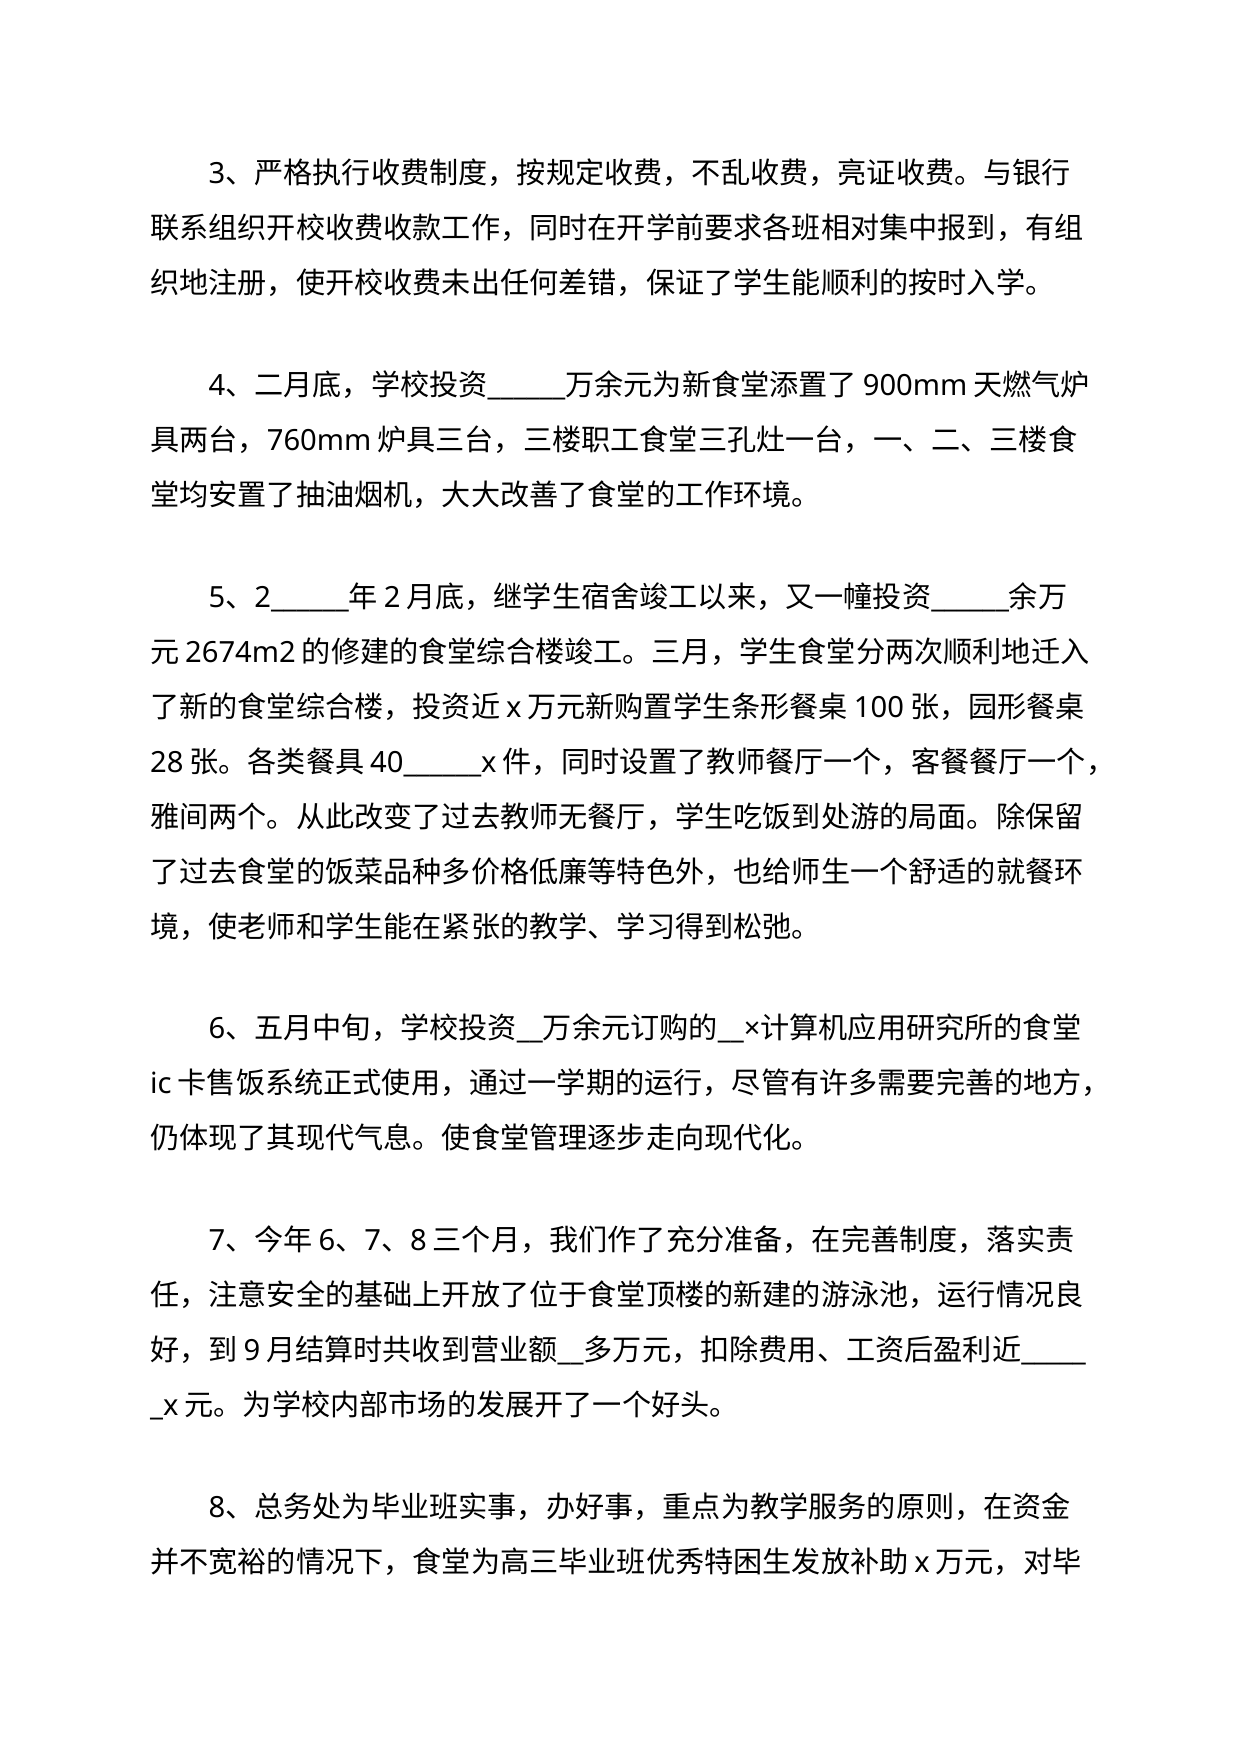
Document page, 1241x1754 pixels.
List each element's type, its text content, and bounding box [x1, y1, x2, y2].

text 4、二月底，学校投资______万余元为新食堂添置了900mm天燃气炉具两台，760mm炉具三台，三楼职工食堂三孔灶一台，一、二、三楼食堂均安置了抽油烟机，大大改善了食堂的工作环境。 [150, 362, 1090, 514]
text 6、五月中旬，学校投资__万余元订购的__×计算机应用研究所的食堂ic卡售饭系统正式使用，通过一学期的运行，尽管有许多需要完善的地方，仍体现了其现代气息。使食堂管理逐步走向现代化。 [150, 1005, 1090, 1157]
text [150, 1484, 1090, 1581]
text 5、2______年2月底，继学生宿舍竣工以来，又一幢投资______余万元2674m2的修建的食堂综合楼竣工。三月，学生食堂分两次顺利地迁入了新的食堂综合楼，投资近x万元新购置学生条形餐桌100张，园形餐桌28张。各类餐具40______x件，同时设置了教师餐厅一个，客餐餐厅一个，雅间两个。从此改变了过去教师无餐厅，学生吃饭到处游的局面。除保留了过去食堂的饭菜品种多价格低廉等特色外，也给师生一个舒适的就餐环境，使老师和学生能在紧张的教学、学习得到松弛。 [150, 573, 1090, 946]
text 3、严格执行收费制度，按规定收费，不乱收费，亮证收费。与银行联系组织开校收费收款工作，同时在开学前要求各班相对集中报到，有组织地注册，使开校收费未出任何差错，保证了学生能顺利的按时入学。 [150, 150, 1090, 302]
text 7、今年6、7、8三个月，我们作了充分准备，在完善制度，落实责任，注意安全的基础上开放了位于食堂顶楼的新建的游泳池，运行情况良好，到9月结算时共收到营业额__多万元，扣除费用、工资后盈利近______x元。为学校内部市场的发展开了一个好头。 [150, 1217, 1090, 1424]
